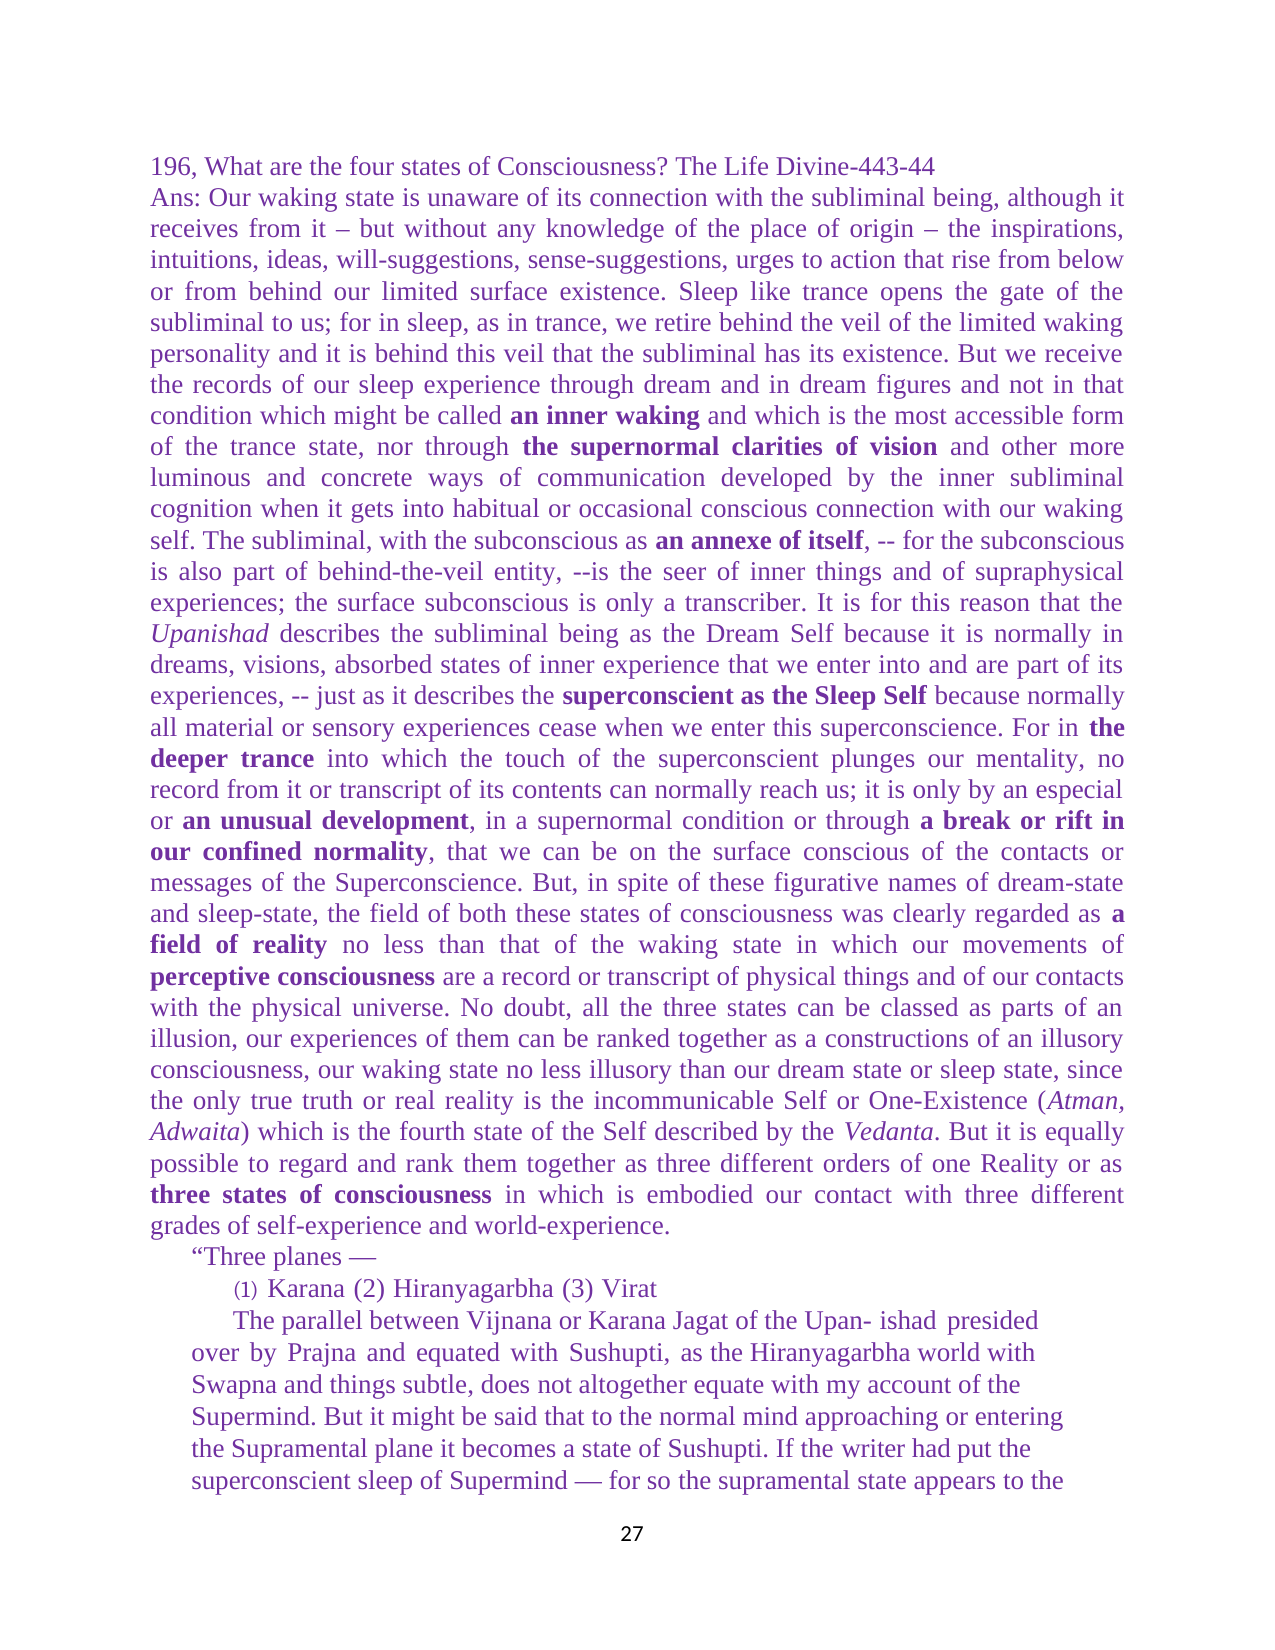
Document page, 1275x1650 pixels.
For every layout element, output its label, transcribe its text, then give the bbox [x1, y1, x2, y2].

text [191, 1304, 1084, 1495]
list Karana (2) Hiranyagarbha (3) Virat [233, 1272, 1125, 1303]
text “Three planes — [191, 1240, 1125, 1271]
text Ans: Our waking state is unaware of its connection with the subliminal being, although it receives from it – but without any knowledge of the place of origin – the inspirations, intuitions, ideas, will-suggestions, sense-suggestions, urges to action that rise from below or from behind our limited surface existence. Sleep like trance opens the gate of the subliminal to us; for in sleep, as in trance, we retire behind the veil of the limited waking personality and it is behind this veil that the subliminal has its existence. But we receive the records of our sleep experience through dream and in dream figures and not in that condition which might be called an inner waking and which is the most accessible form of the trance state, nor through the supernormal clarities of vision and other more luminous and concrete ways of communication developed by the inner subliminal cognition when it gets into habitual or occasional conscious connection with our waking self. The subliminal, with the subconscious as an annexe of itself, -- for the subconscious is also part of behind-the-veil entity, --is the seer of inner things and of supraphysical experiences; the surface subconscious is only a transcriber. It is for this reason that the Upanishad describes the subliminal being as the Dream Self because it is normally in dreams, visions, absorbed states of inner experience that we enter into and are part of its experiences, -- just as it describes the superconscient as the Sleep Self because normally all material or sensory experiences cease when we enter this superconscience. For in the deeper trance into which the touch of the superconscient plunges our mentality, no record from it or transcript of its contents can normally reach us; it is only by an especial or an unusual development, in a supernormal condition or through a break or rift in our confined normality, that we can be on the surface conscious of the contacts or messages of the Superconscience. But, in spite of these figurative names of dream-state and sleep-state, the field of both these states of consciousness was clearly regarded as a field of reality no less than that of the waking state in which our movements of perceptive consciousness are a record or transcript of physical things and of our contacts with the physical universe. No doubt, all the three states can be classed as parts of an illusion, our experiences of them can be ranked together as a constructions of an illusory consciousness, our waking state no less illusory than our dream state or sleep state, since the only true truth or real reality is the incommunicable Self or One-Existence (Atman, Adwaita) which is the fourth state of the Self described by the Vedanta. But it is equally possible to regard and rank them together as three different orders of one Reality or as three states of consciousness in which is embodied our contact with three different grades of self-experience and world-experience. [150, 181, 1125, 1240]
text 196, What are the four states of Consciousness? The Life Divine-443-44 [150, 150, 1125, 181]
